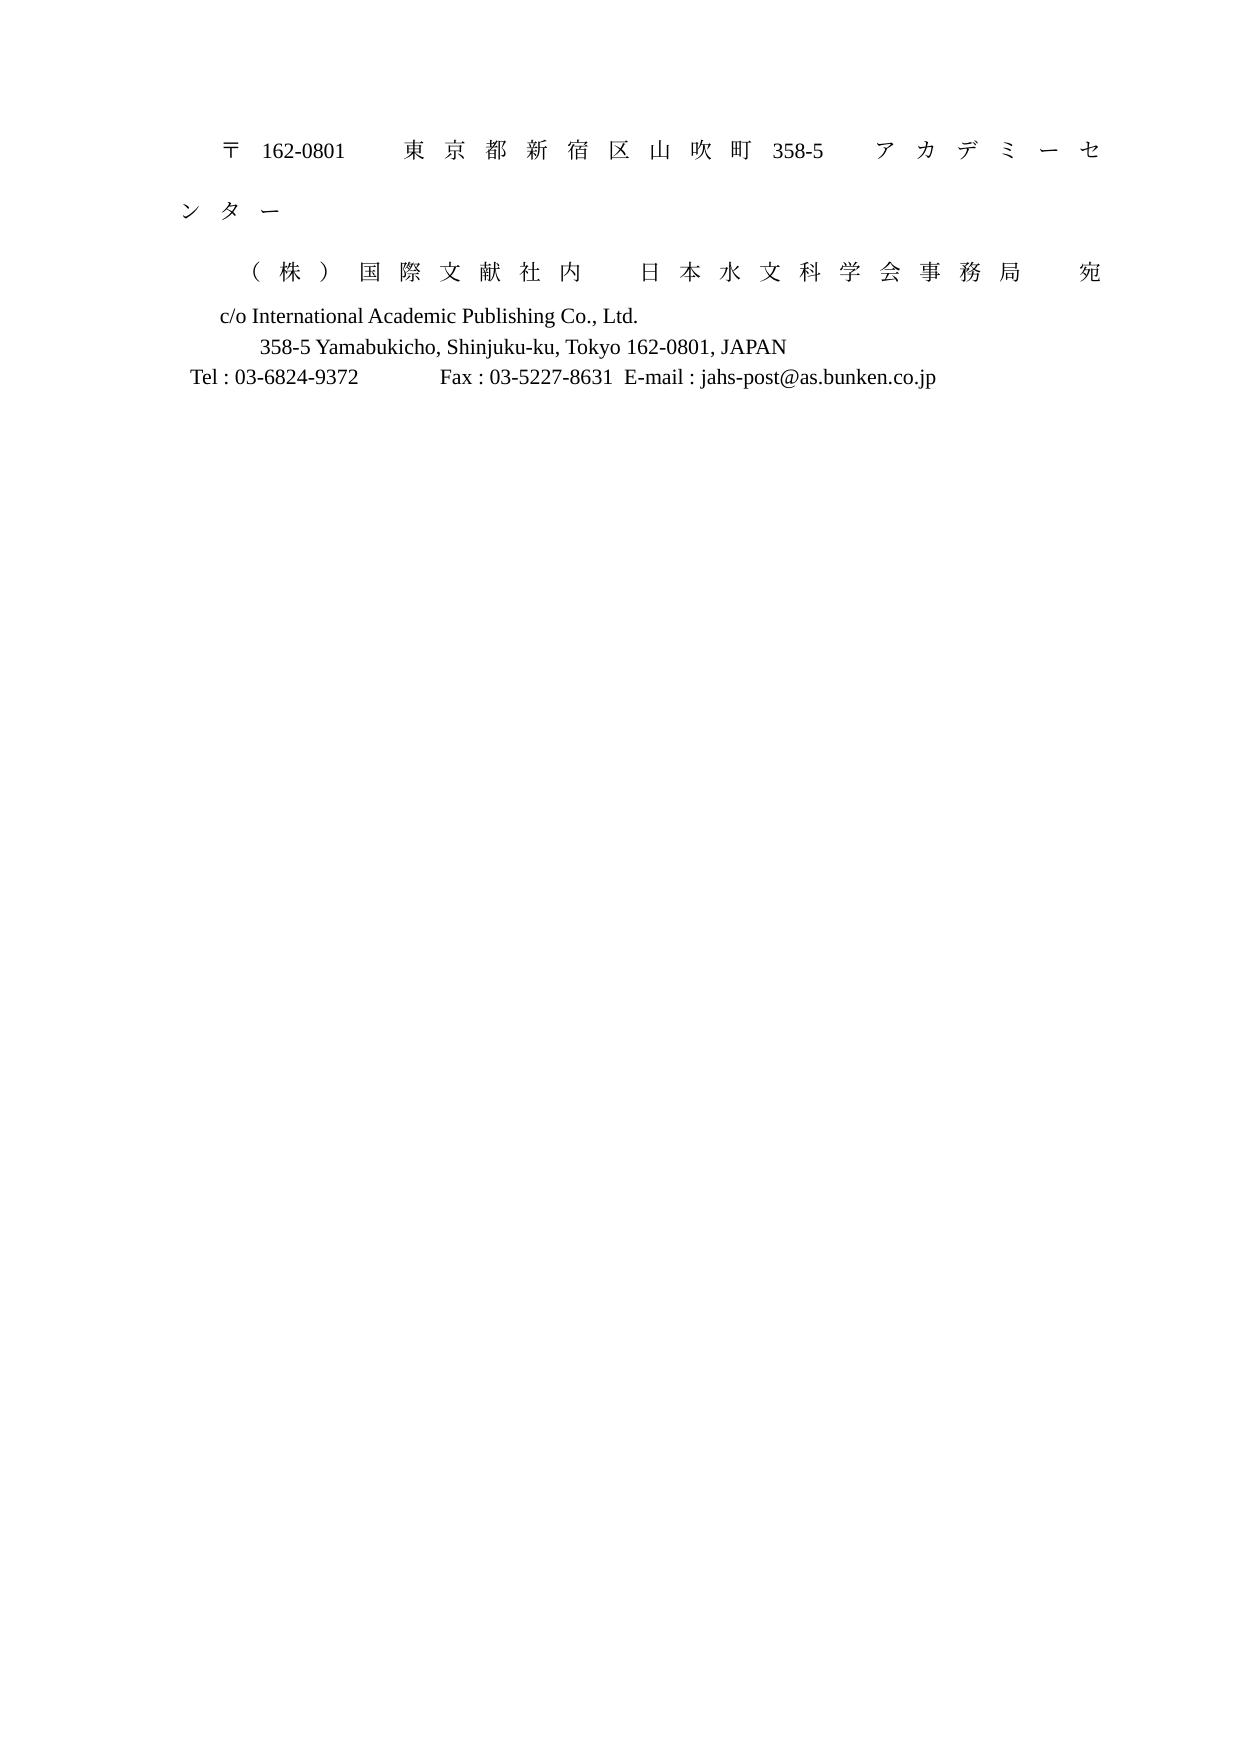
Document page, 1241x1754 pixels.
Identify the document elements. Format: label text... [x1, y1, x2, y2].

text （株）国際文献社内 日本水文科学会事務局 宛 [179, 240, 1119, 301]
text Tel : 03-6824-9372 Fax : 03-5227-8631 E-mail : jahs-post@as.bunken.co.jp [179, 362, 1119, 392]
text c/o International Academic Publishing Co., Ltd. [179, 301, 1119, 331]
text 358-5 Yamabukicho, Shinjuku-ku, Tokyo 162-0801, JAPAN [179, 331, 1119, 362]
text 〒162-0801 東京都新宿区山吹町358-5 アカデミーセンター [179, 119, 1119, 240]
